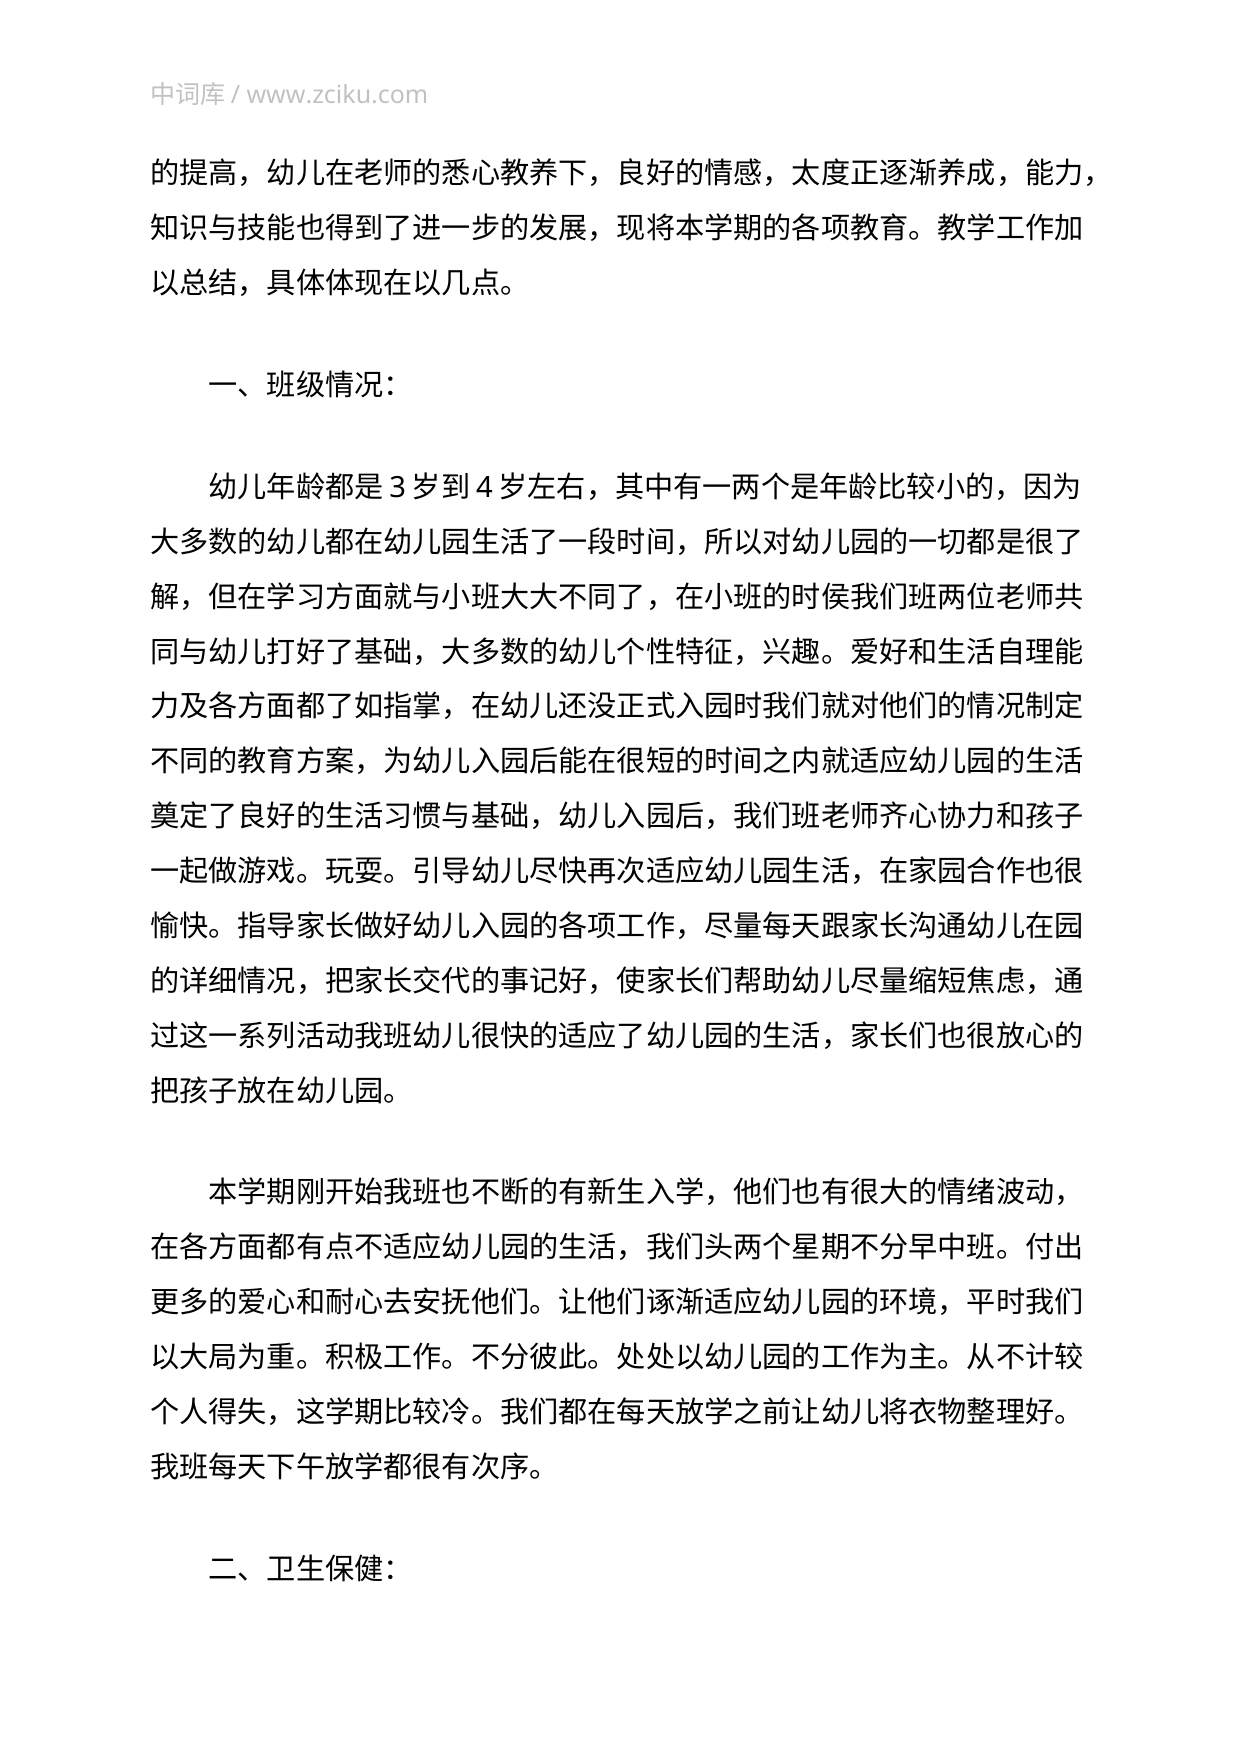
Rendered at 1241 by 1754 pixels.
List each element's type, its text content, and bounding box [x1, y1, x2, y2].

text 一、班级情况： [150, 362, 1090, 404]
text 本学期刚开始我班也不断的有新生入学，他们也有很大的情绪波动，在各方面都有点不适应幼儿园的生活，我们头两个星期不分早中班。付出更多的爱心和耐心去安抚他们。让他们诼渐适应幼儿园的环境，平时我们以大局为重。积极工作。不分彼此。处处以幼儿园的工作为主。从不计较个人得失，这学期比较冷。我们都在每天放学之前让幼儿将衣物整理好。我班每天下午放学都很有次序。 [150, 1169, 1090, 1486]
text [150, 150, 1090, 302]
text 幼儿年龄都是3岁到4岁左右，其中有一两个是年龄比较小的，因为大多数的幼儿都在幼儿园生活了一段时间，所以对幼儿园的一切都是很了解，但在学习方面就与小班大大不同了，在小班的时侯我们班两位老师共同与幼儿打好了基础，大多数的幼儿个性特征，兴趣。爱好和生活自理能力及各方面都了如指掌，在幼儿还没正式入园时我们就对他们的情况制定不同的教育方案，为幼儿入园后能在很短的时间之内就适应幼儿园的生活奠定了良好的生活习惯与基础，幼儿入园后，我们班老师齐心协力和孩子一起做游戏。玩耍。引导幼儿尽快再次适应幼儿园生活，在家园合作也很愉快。指导家长做好幼儿入园的各项工作，尽量每天跟家长沟通幼儿在园的详细情况，把家长交代的事记好，使家长们帮助幼儿尽量缩短焦虑，通过这一系列活动我班幼儿很快的适应了幼儿园的生活，家长们也很放心的把孩子放在幼儿园。 [150, 463, 1090, 1109]
text 二、卫生保健： [150, 1545, 1090, 1588]
